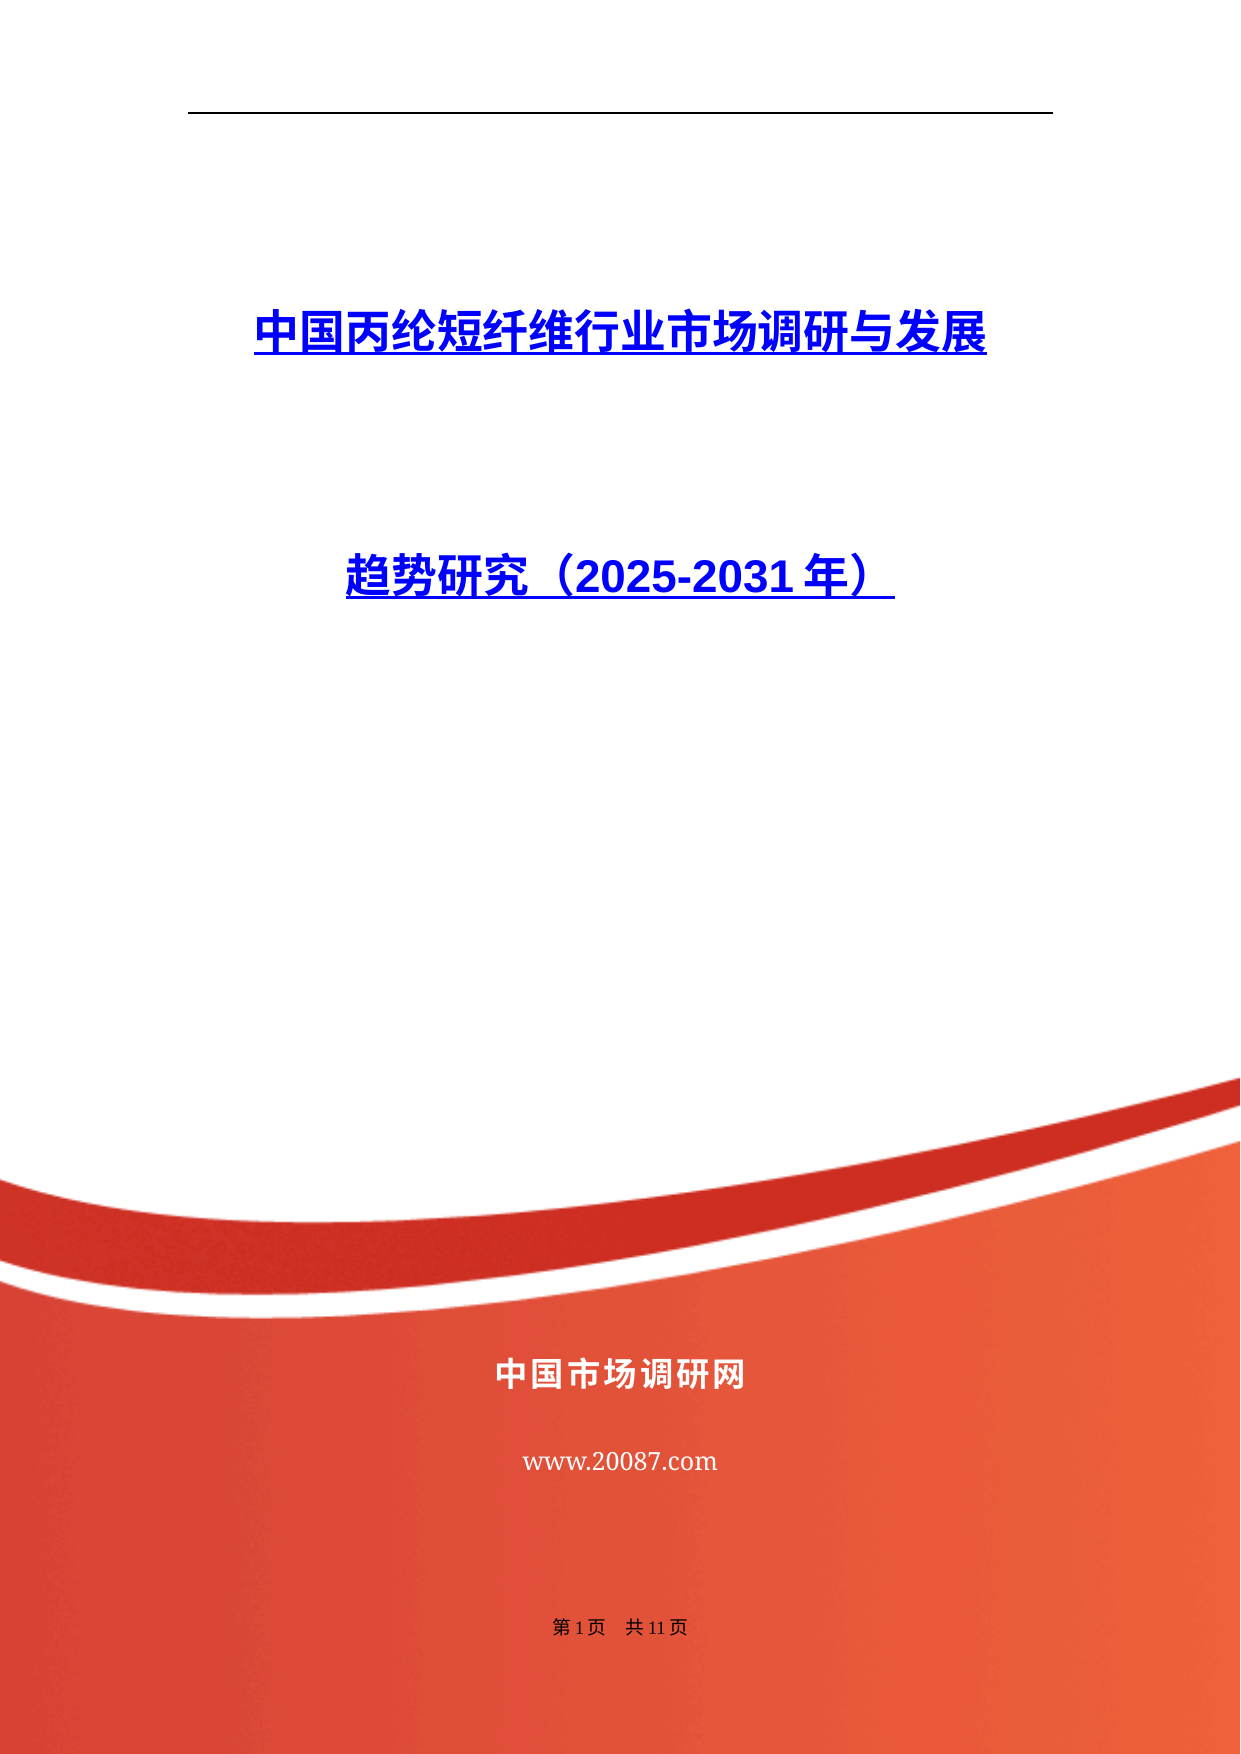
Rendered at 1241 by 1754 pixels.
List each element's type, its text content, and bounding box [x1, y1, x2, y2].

text www.20087.com [187, 1428, 1053, 1493]
picture [0, 1006, 1241, 1754]
table_header 中国丙纶短纤维行业市场调研与发展趋势研究（2025-2031年） [188, 207, 1053, 773]
subtitle 中国市场调研网 [187, 1339, 1053, 1404]
